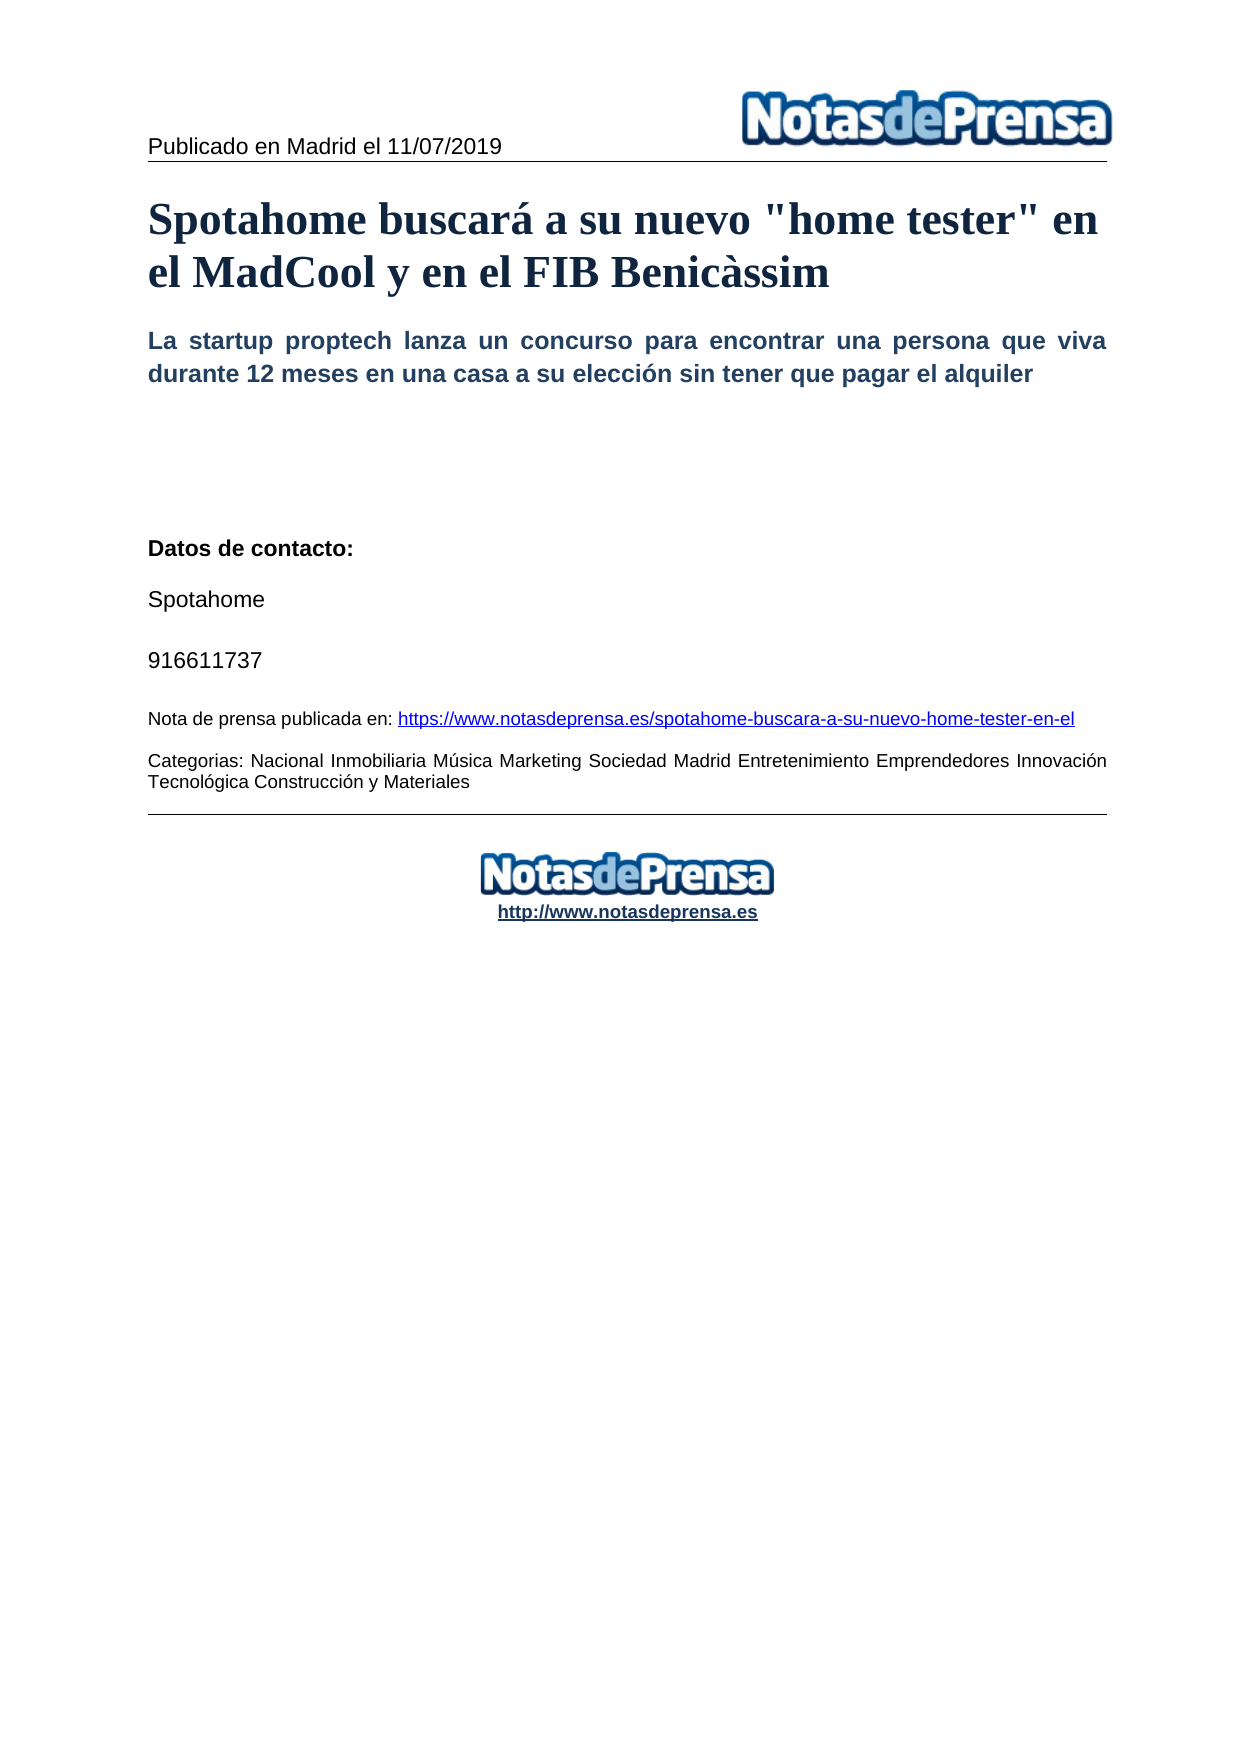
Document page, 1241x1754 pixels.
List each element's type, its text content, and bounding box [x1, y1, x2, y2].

picture [742, 90, 1113, 148]
subtitle La startup proptech lanza un concurso para encontrar una persona que viva durante 12 meses en una casa a su elección sin tener que pagar el alquiler [148, 326, 1107, 388]
subtitle Spotahome buscará a su nuevo "home tester" en el MadCool y en el FIB Benicàssim [148, 192, 1107, 297]
text Categorias: Nacional Inmobiliaria Música Marketing Sociedad Madrid Entretenimiento Emprendedores Innovación Tecnológica Construcción y Materiales [148, 750, 1107, 793]
picture [480, 851, 775, 897]
text http://www.notasdeprensa.es [148, 901, 1107, 922]
text Nota de prensa publicada en: https://www.notasdeprensa.es/spotahome-buscara-a-su-nuevo-home-tester-en-el [148, 707, 1107, 729]
text Spotahome [148, 586, 1063, 613]
text Publicado en Madrid el 11/07/2019 [148, 133, 1107, 161]
text Datos de contacto: [148, 535, 1107, 562]
text 916611737 [148, 647, 1063, 673]
